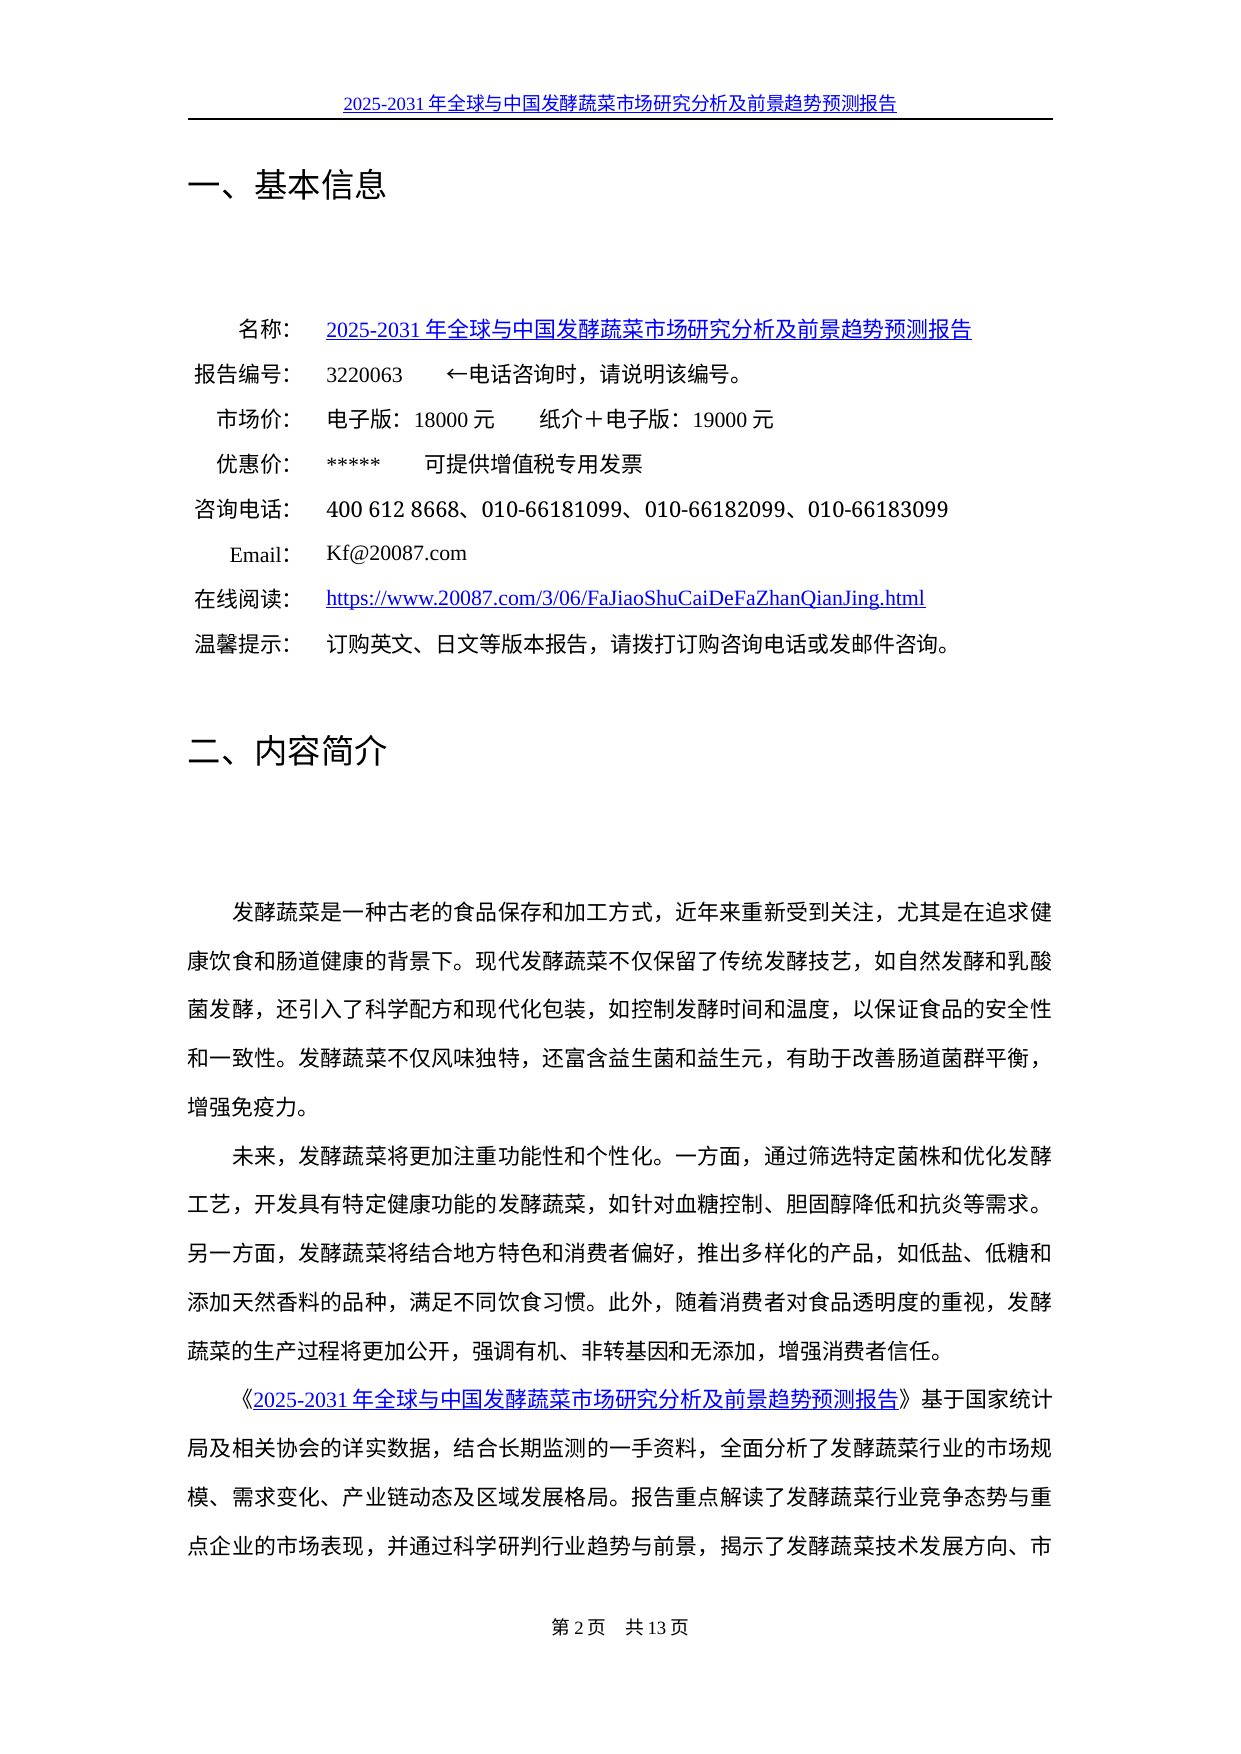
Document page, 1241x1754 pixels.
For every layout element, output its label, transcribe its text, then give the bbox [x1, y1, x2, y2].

table_cell 报告编号： [167, 357, 315, 402]
table_cell 电子版：18000 元 纸介＋电子版：19000 元 [315, 402, 1073, 447]
table_header 名称： [167, 312, 315, 357]
table_cell [315, 582, 1073, 627]
table_cell 订购英文、日文等版本报告，请拨打订购咨询电话或发邮件咨询。 [315, 627, 1073, 672]
table_cell 3220063 ←电话咨询时，请说明该编号。 [315, 357, 1073, 402]
table_cell Email： [167, 537, 315, 582]
table_cell 咨询电话： [167, 492, 315, 537]
table_header 2025-2031年全球与中国发酵蔬菜市场研究分析及前景趋势预测报告 [315, 312, 1073, 357]
table_cell Kf@20087.com [315, 537, 1073, 582]
table_cell 温馨提示： [167, 627, 315, 672]
table_cell 400 612 8668、010-66181099、010-66182099、010-66183099 [315, 492, 1073, 537]
table_cell 市场价： [167, 402, 315, 447]
title 一、基本信息 [187, 150, 1053, 215]
table_cell ***** 可提供增值税专用发票 [315, 447, 1073, 492]
table_cell 优惠价： [167, 447, 315, 492]
table_cell 在线阅读： [167, 582, 315, 627]
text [187, 894, 1053, 1561]
title 二、内容简介 [187, 717, 1053, 782]
